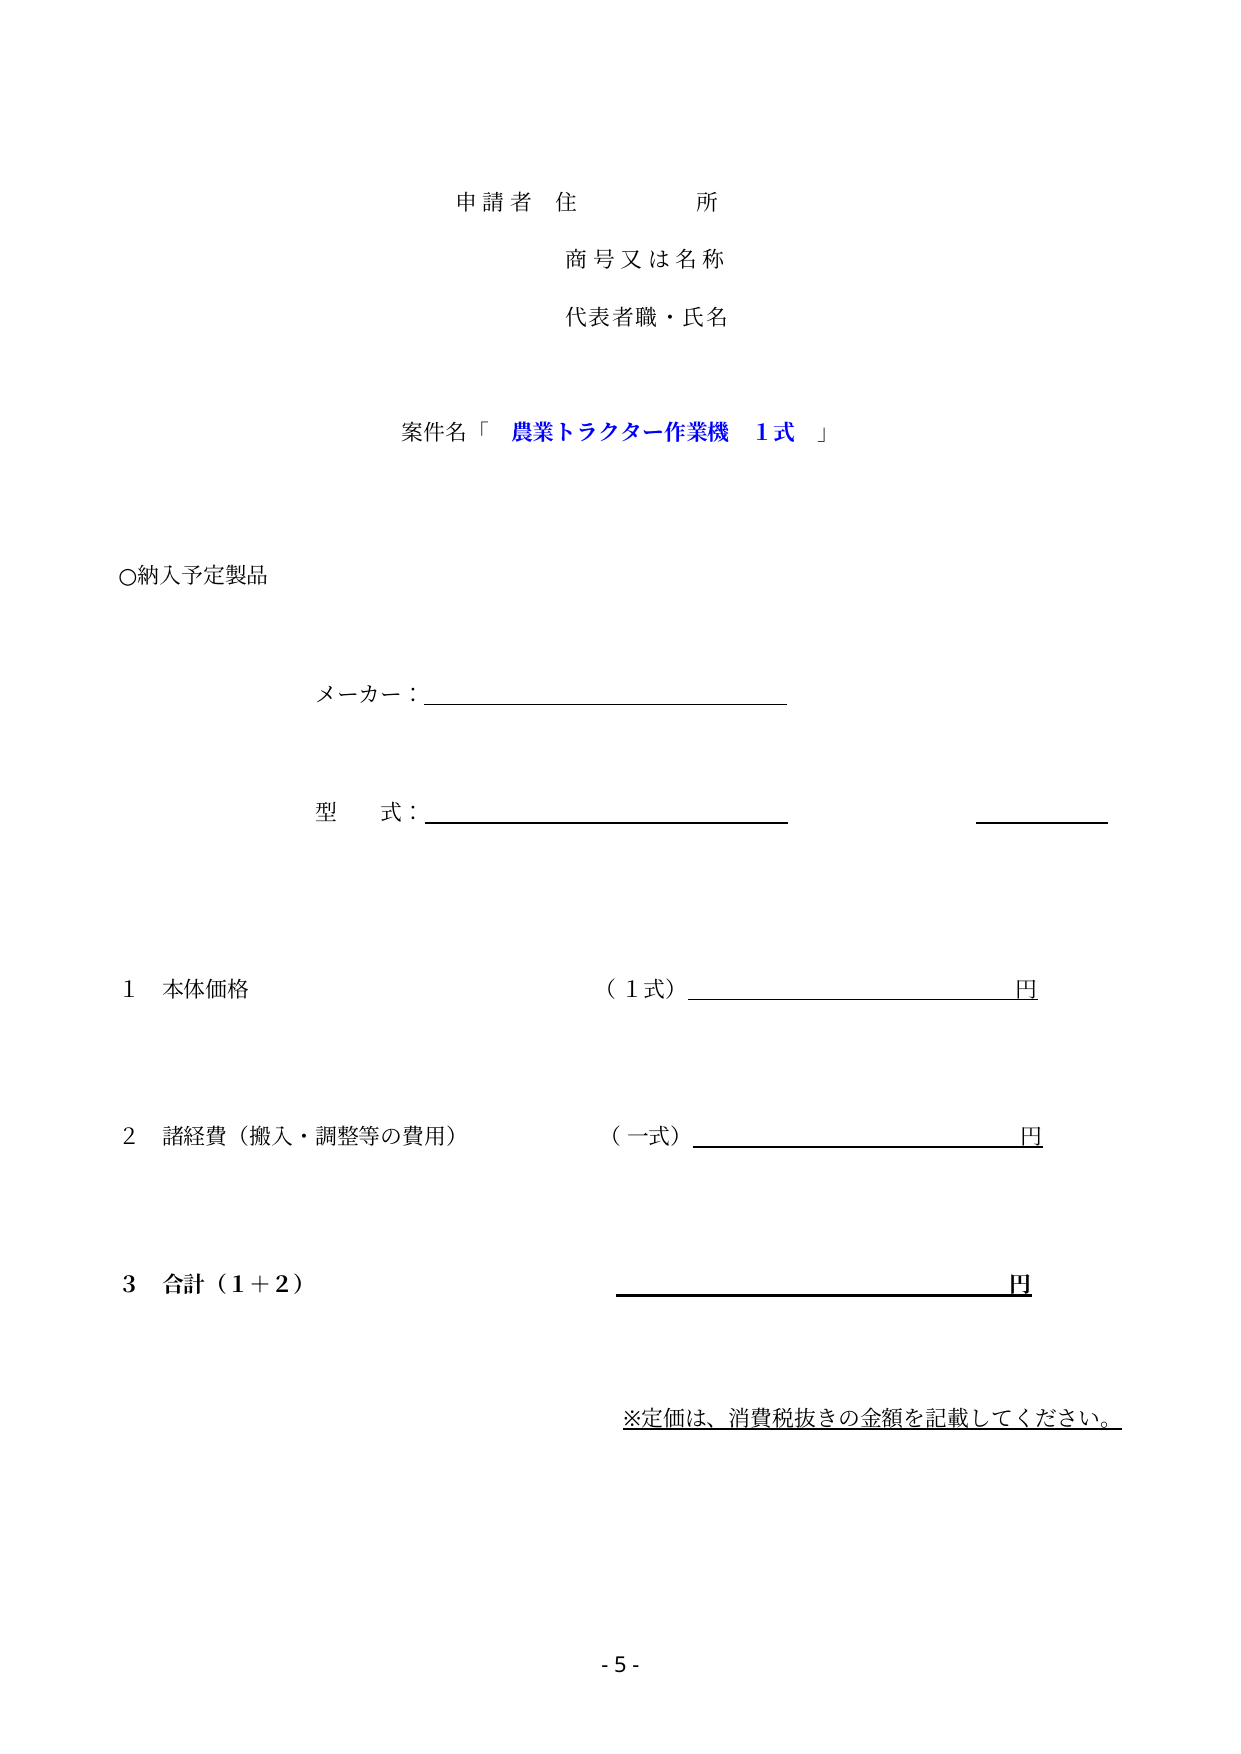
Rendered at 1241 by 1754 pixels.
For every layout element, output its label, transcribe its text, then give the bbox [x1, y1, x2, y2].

text 申 請 者 住 所 [118, 172, 1122, 229]
text 型 式： ｌ [118, 782, 1122, 839]
text 代表者職・氏名 [118, 287, 1122, 344]
text １ 本体価格 （ １式） 円 [118, 959, 1122, 1016]
text ２ 諸経費（搬入・調整等の費用） （ 一式） 円 [118, 1106, 1122, 1164]
text メーカー： 1 [118, 664, 1122, 721]
text 商号又は名称 [118, 229, 1122, 287]
text ※定価は、消費税抜きの金額を記載してください。 [118, 1401, 1122, 1433]
text 案件名「 農業トラクター作業機 １式 」 [118, 402, 1122, 459]
text ○納入予定製品 [118, 546, 1122, 603]
text ３ 合計（１＋２） 円 [118, 1254, 1122, 1311]
